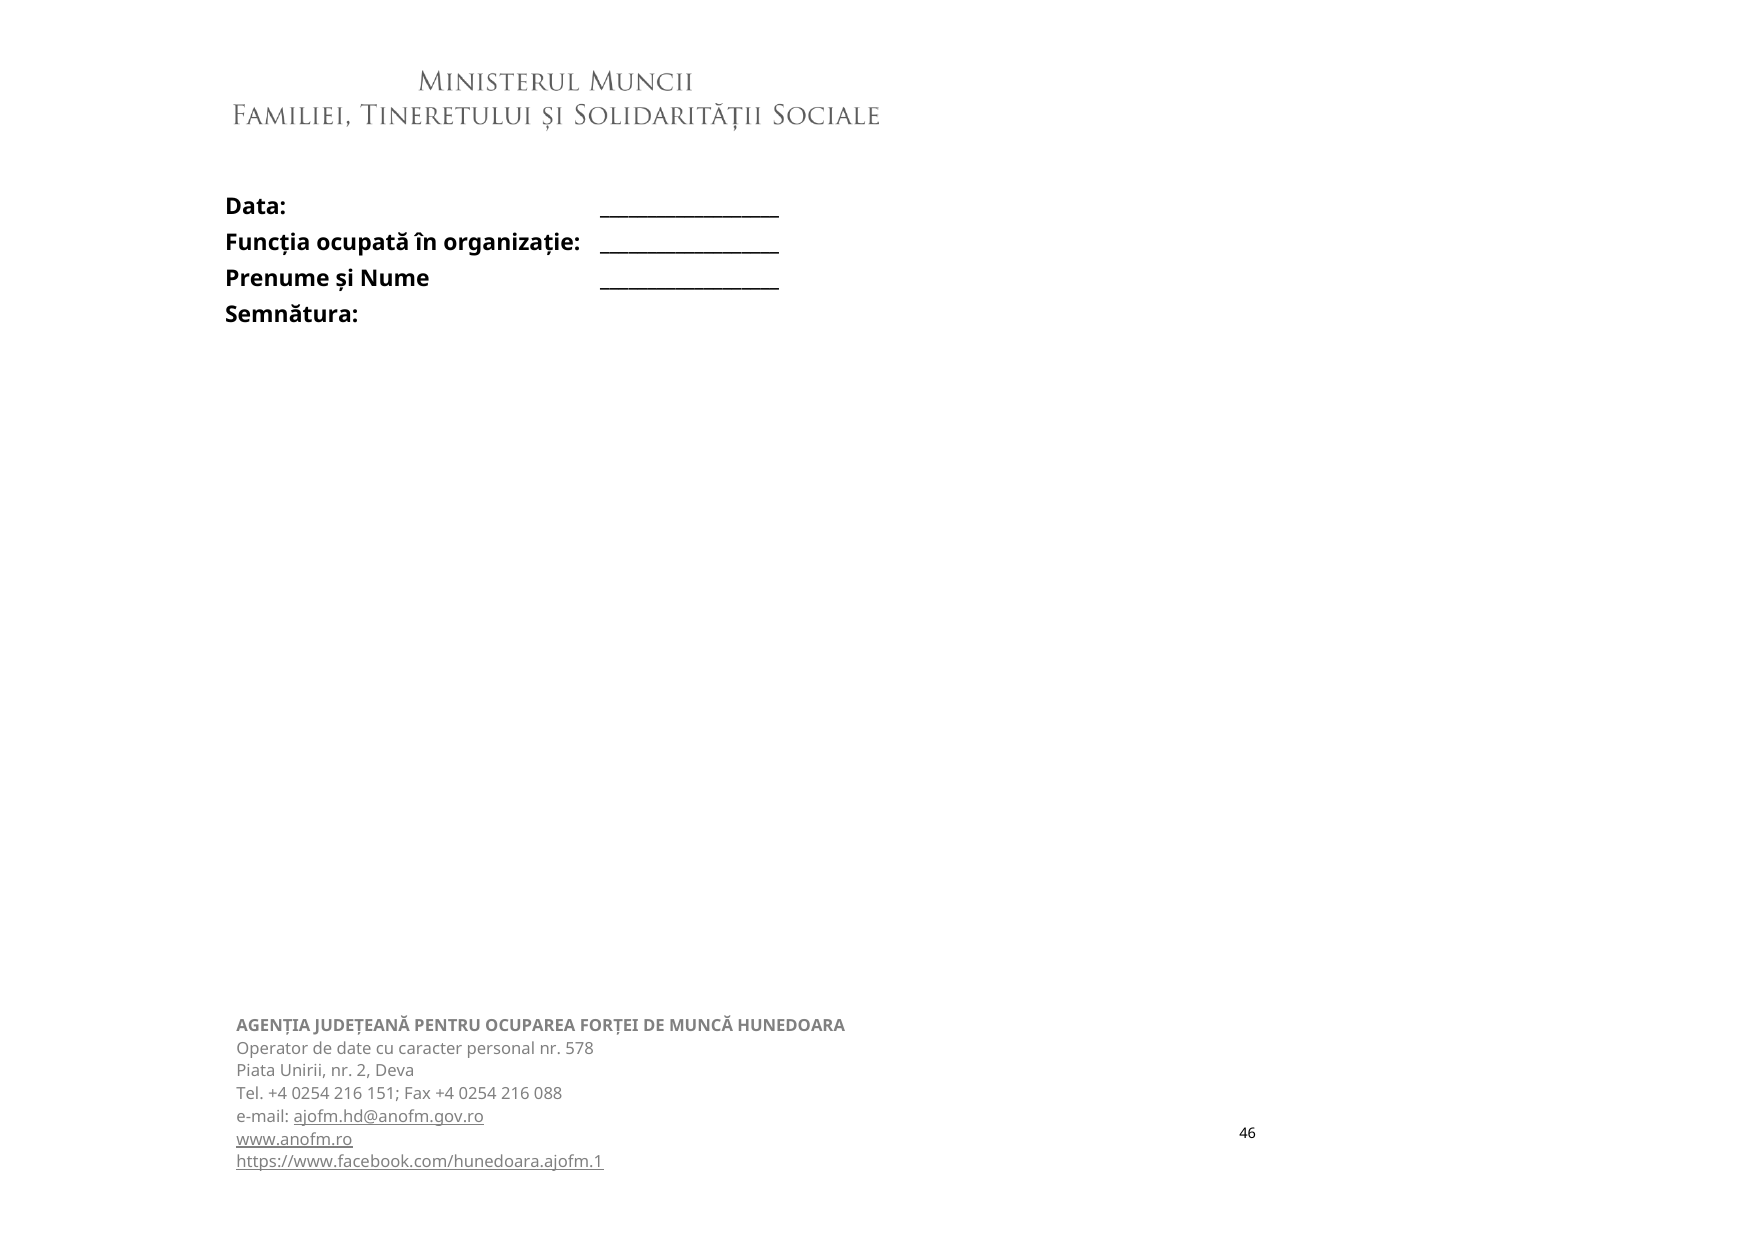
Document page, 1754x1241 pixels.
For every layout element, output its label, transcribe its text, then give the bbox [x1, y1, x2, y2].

text Prenume şi Nume ___________________ [225, 262, 1634, 293]
text Data: ___________________ [225, 190, 1634, 221]
text Semnătura: [225, 298, 1634, 329]
text Funcţia ocupată în organizaţie: ___________________ [225, 226, 1634, 257]
picture [225, 55, 890, 138]
